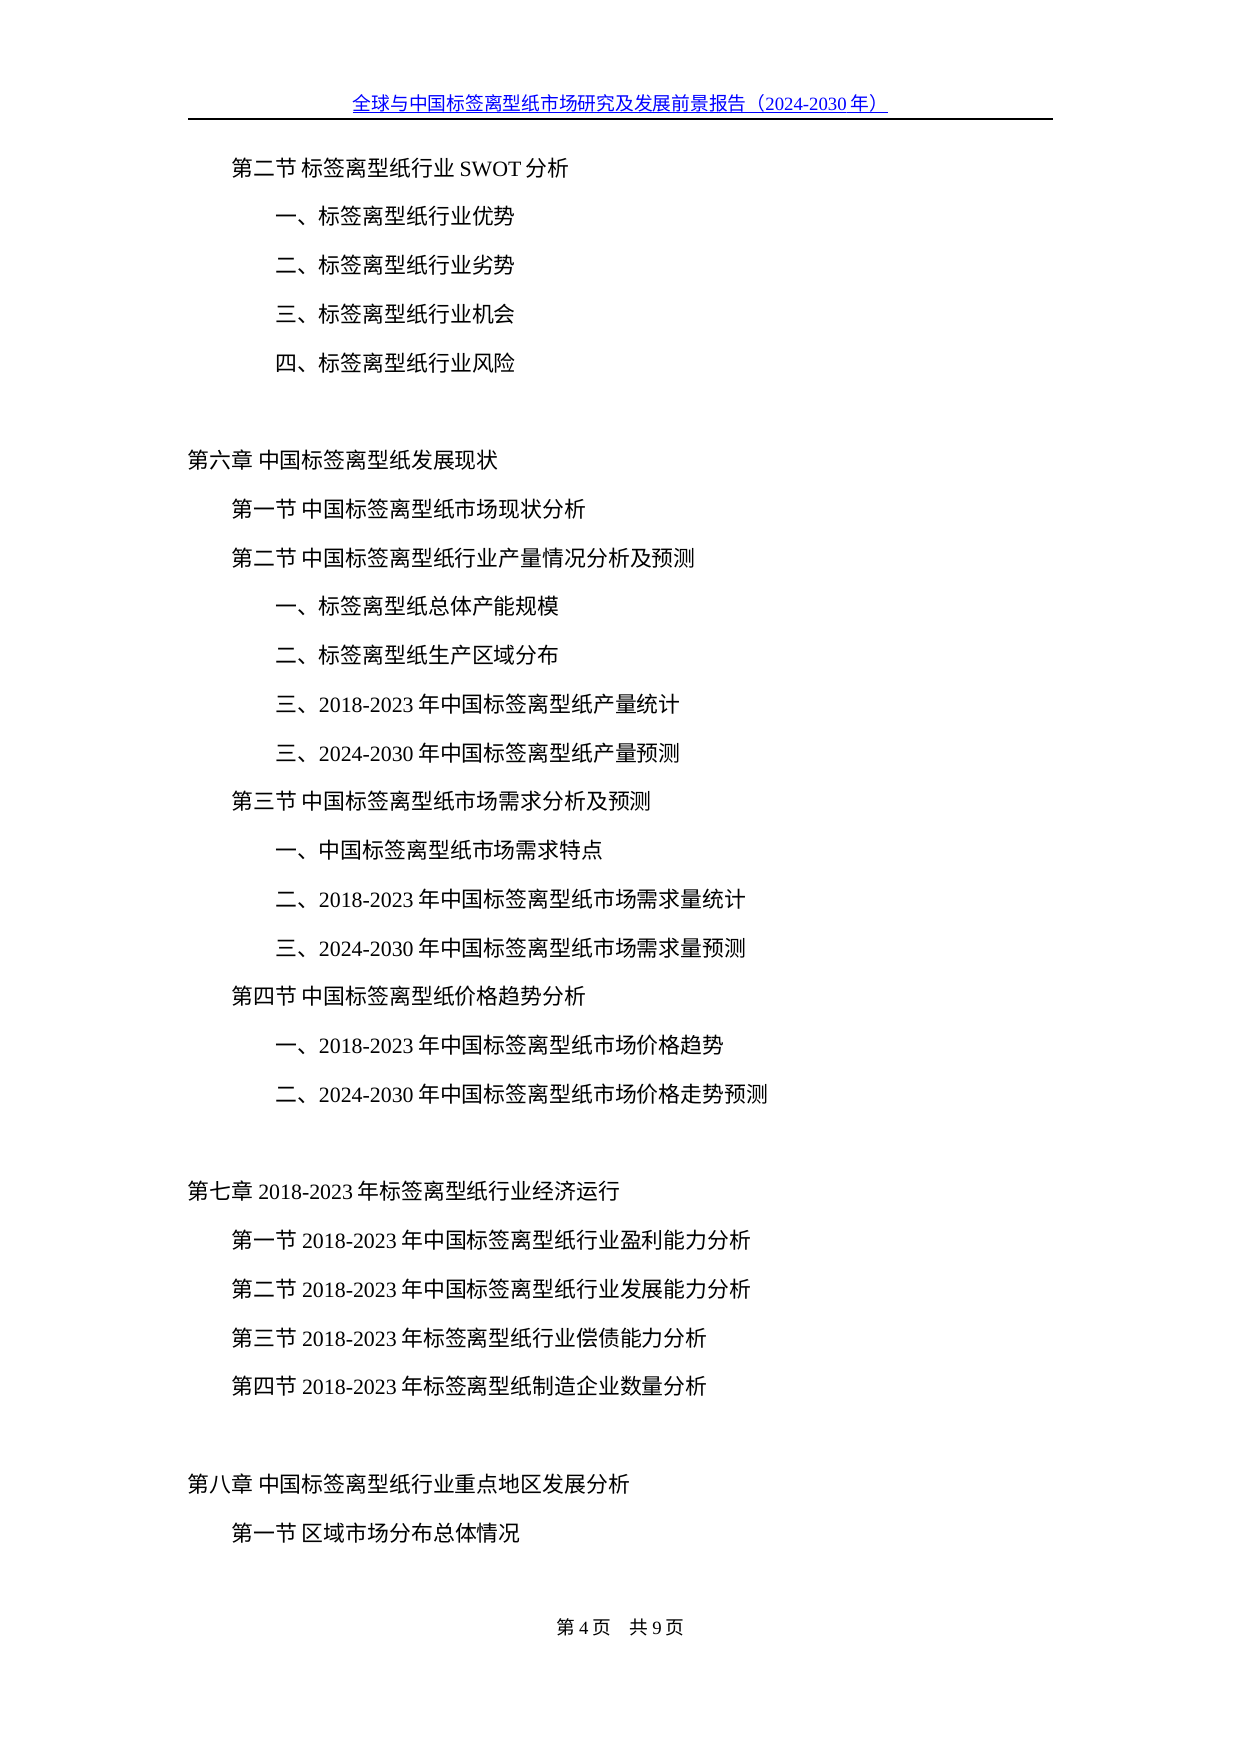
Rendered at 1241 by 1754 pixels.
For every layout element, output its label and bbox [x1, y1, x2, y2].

text [187, 150, 1053, 1548]
